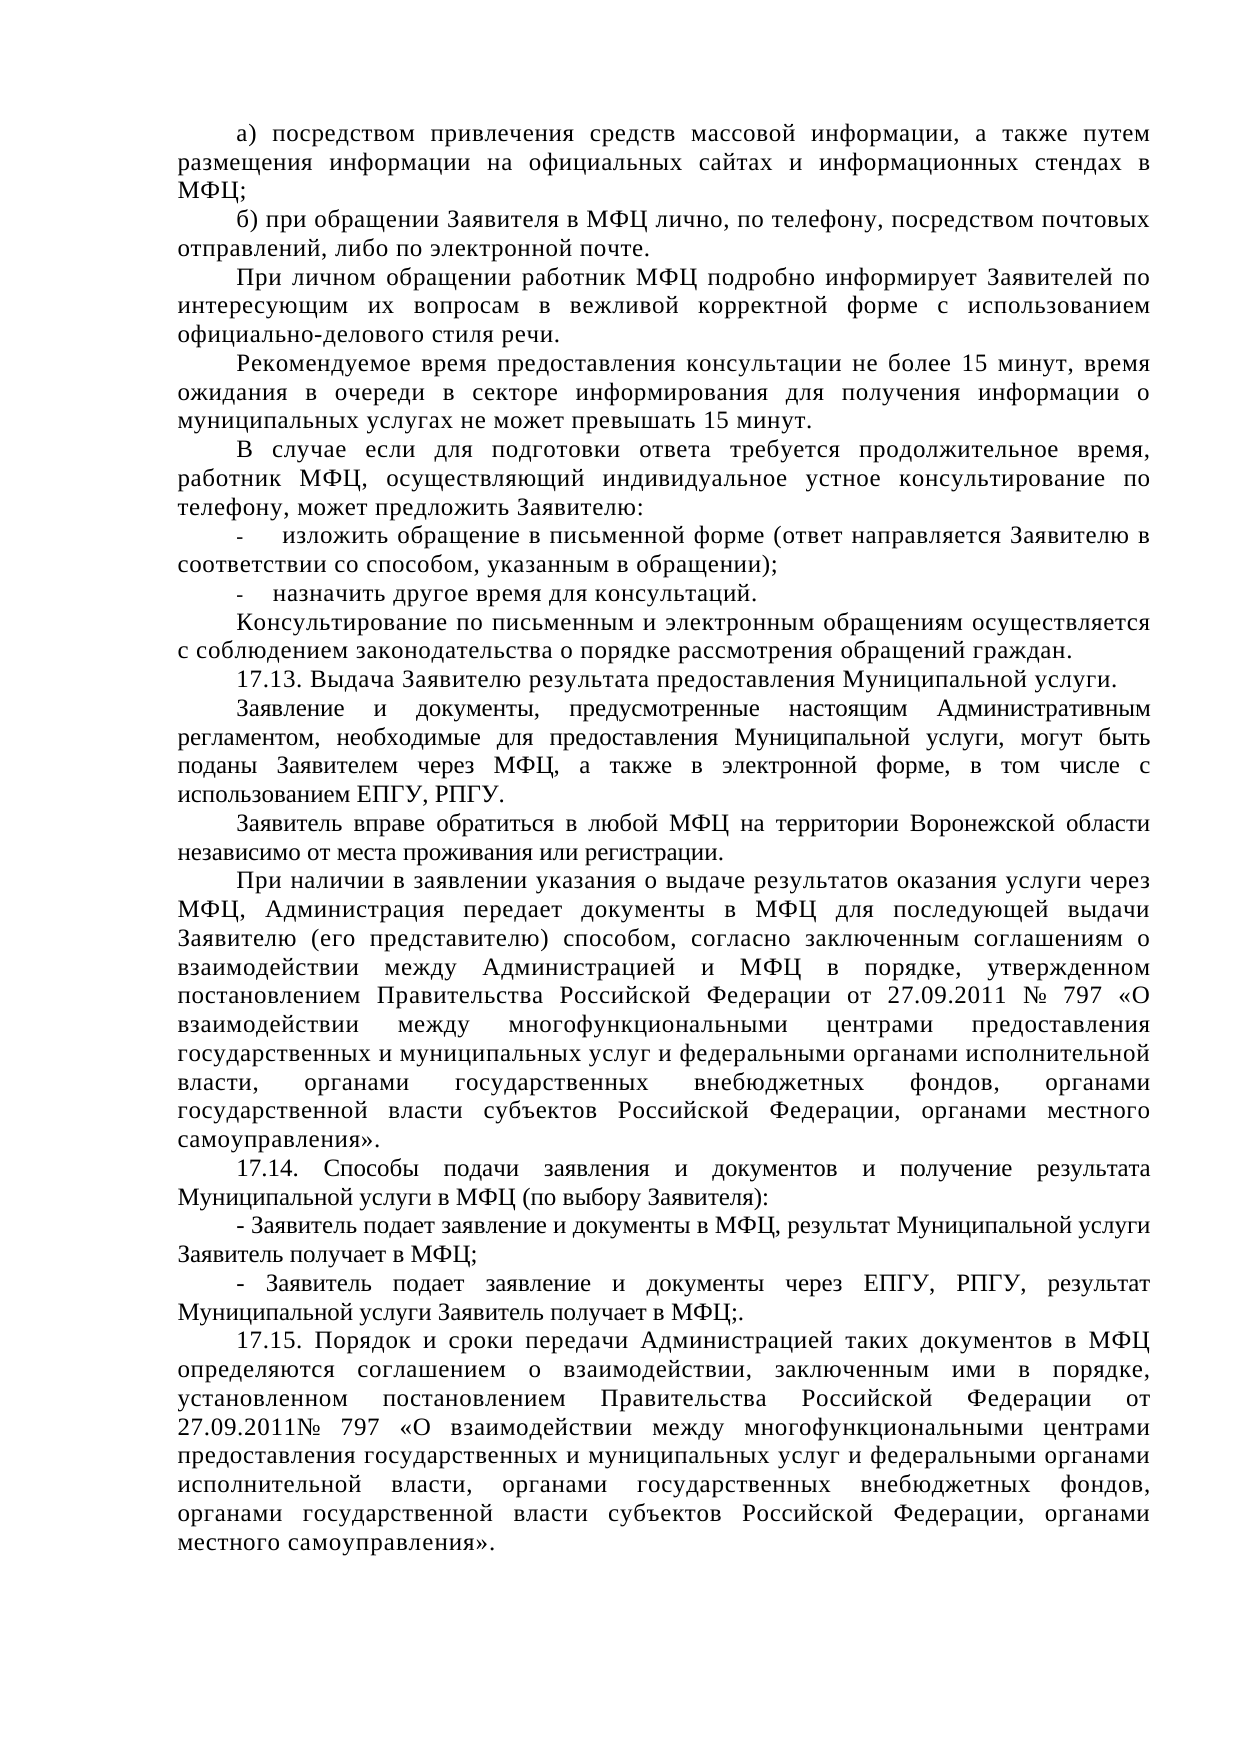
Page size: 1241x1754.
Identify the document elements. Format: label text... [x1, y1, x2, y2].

text - Заявитель подает заявление и документы в МФЦ, результат Муниципальной услуги Заявитель получает в МФЦ; [177, 1211, 1152, 1268]
text а) посредством привлечения средств массовой информации, а также путем размещения информации на официальных сайтах и информационных стендах в МФЦ; [177, 118, 1152, 204]
text - Заявитель подает заявление и документы через ЕПГУ, РПГУ, результат Муниципальной услуги Заявитель получает в МФЦ;. [177, 1268, 1152, 1326]
text 17.15. Порядок и сроки передачи Администрацией таких документов в МФЦ определяются соглашением о взаимодействии, заключенным ими в порядке, установленном постановлением Правительства Российской Федерации от 27.09.2011№ 797 «О взаимодействии между многофункциональными центрами предоставления государственных и муниципальных услуг и федеральными органами исполнительной власти, органами государственных внебюджетных фондов, органами государственной власти субъектов Российской Федерации, органами местного самоуправления». [177, 1326, 1152, 1556]
text Заявление и документы, предусмотренные настоящим Административным регламентом, необходимые для предоставления Муниципальной услуги, могут быть поданы Заявителем через МФЦ, а также в электронной форме, в том числе с использованием ЕПГУ, РПГУ. [177, 693, 1152, 808]
text 17.13. Выдача Заявителю результата предоставления Муниципальной услуги. [177, 664, 1152, 693]
text При личном обращении работник МФЦ подробно информирует Заявителей по интересующим их вопросам в вежливой корректной форме с использованием официально-делового стиля речи. [177, 262, 1152, 348]
text Консультирование по письменным и электронным обращениям осуществляется с соблюдением законодательства о порядке рассмотрения обращений граждан. [177, 607, 1152, 664]
text При наличии в заявлении указания о выдаче результатов оказания услуги через МФЦ, Администрация передает документы в МФЦ для последующей выдачи Заявителю (его представителю) способом, согласно заключенным соглашениям о взаимодействии между Администрацией и МФЦ в порядке, утвержденном постановлением Правительства Российской Федерации от 27.09.2011 № 797 «О взаимодействии между многофункциональными центрами предоставления государственных и муниципальных услуг и федеральными органами исполнительной власти, органами государственных внебюджетных фондов, органами государственной власти субъектов Российской Федерации, органами местного самоуправления». [177, 866, 1152, 1153]
text В случае если для подготовки ответа требуется продолжительное время, работник МФЦ, осуществляющий индивидуальное устное консультирование по телефону, может предложить Заявителю: [177, 434, 1152, 521]
text Заявитель вправе обратиться в любой МФЦ на территории Воронежской области независимо от места проживания или регистрации. [177, 808, 1152, 866]
text 17.14. Способы подачи заявления и документов и получение результата Муниципальной услуги в МФЦ (по выбору Заявителя): [177, 1153, 1152, 1211]
list назначить другое время для консультаций. [177, 578, 1152, 607]
text Рекомендуемое время предоставления консультации не более 15 минут, время ожидания в очереди в секторе информирования для получения информации о муниципальных услугах не может превышать 15 минут. [177, 348, 1152, 434]
list изложить обращение в письменной форме (ответ направляется Заявителю в соответствии со способом, указанным в обращении); [177, 521, 1152, 578]
text б) при обращении Заявителя в МФЦ лично, по телефону, посредством почтовых отправлений, либо по электронной почте. [177, 204, 1152, 262]
